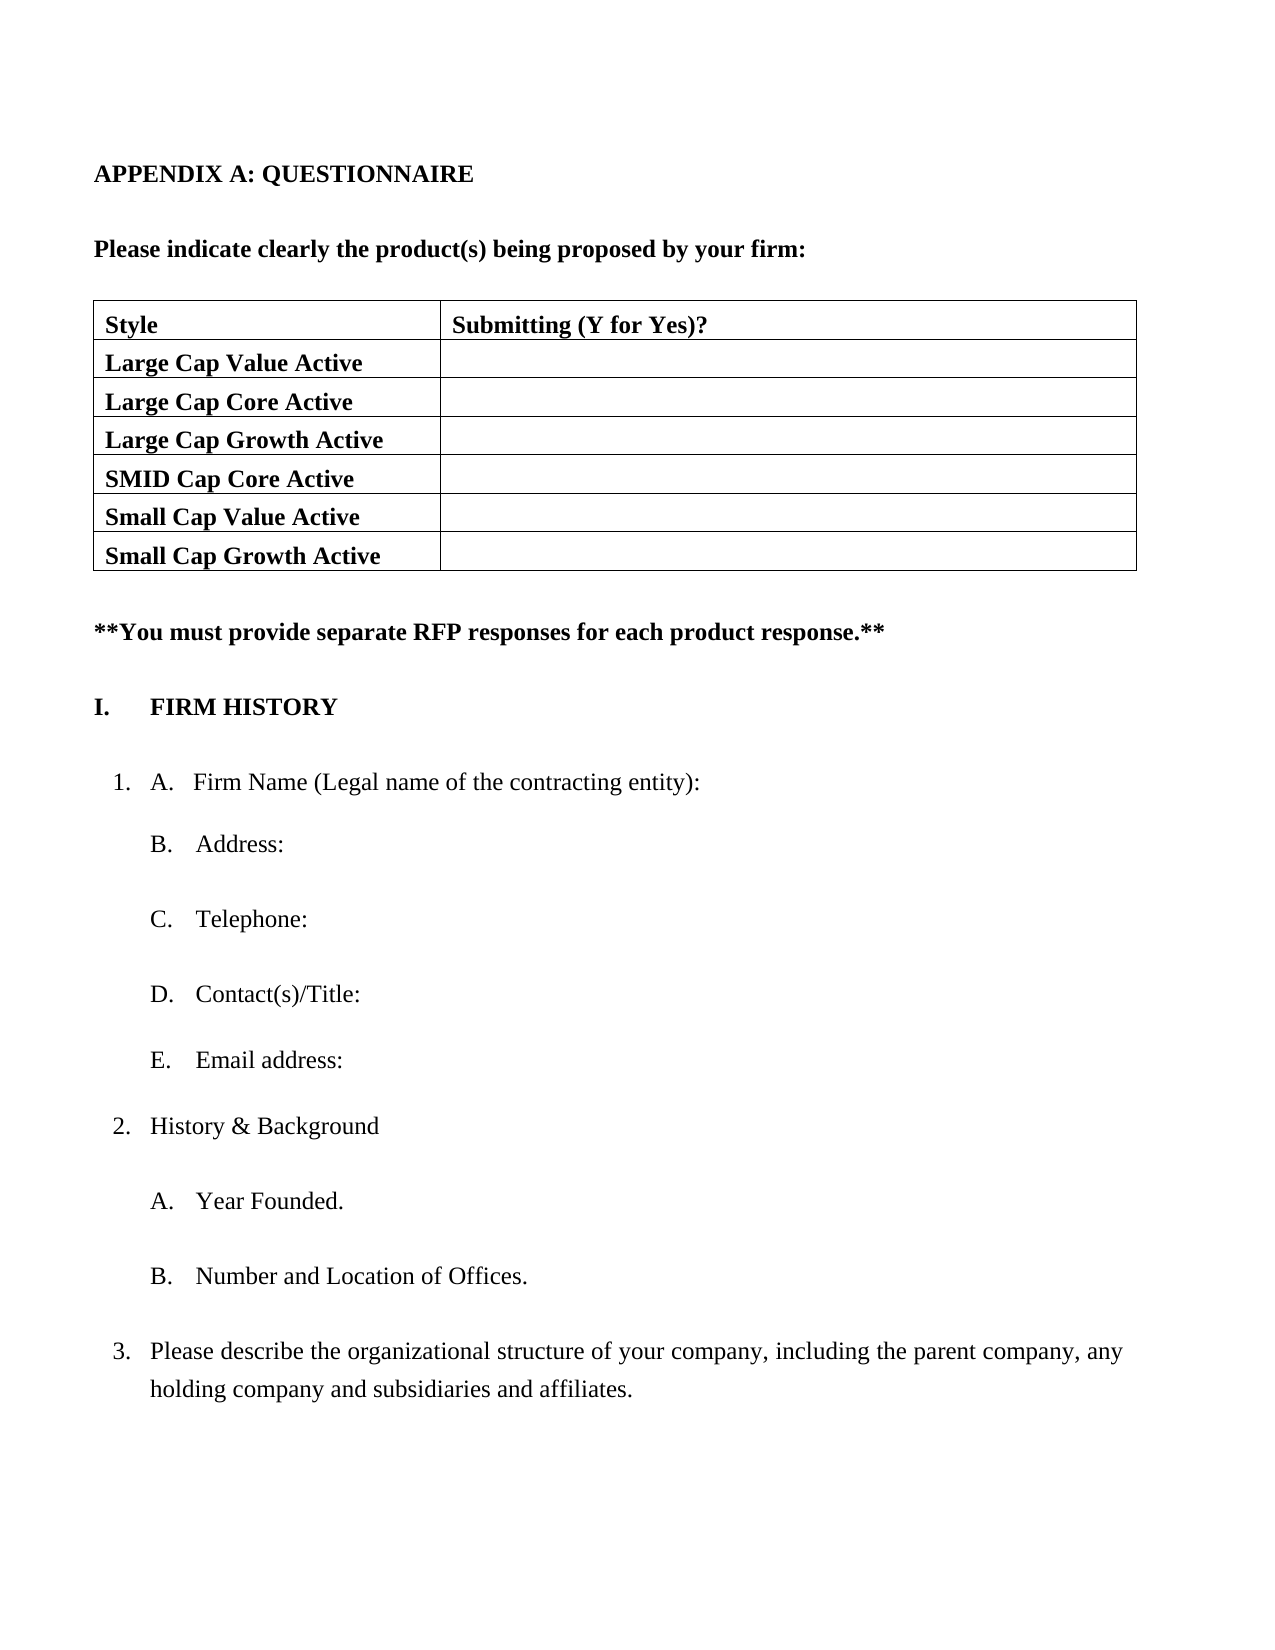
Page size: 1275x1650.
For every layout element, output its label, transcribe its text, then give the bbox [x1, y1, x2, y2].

text APPENDIX A: QUESTIONNAIRE [94, 150, 1125, 187]
table_cell Large Cap Growth Active [94, 417, 440, 454]
table_cell [441, 494, 1136, 531]
list Year Founded. [150, 1177, 1125, 1215]
table_cell [441, 455, 1136, 493]
list Please describe the organizational structure of your company, including the parent company, any holding company and subsidiaries and affiliates. [112, 1327, 1125, 1402]
text Please indicate clearly the product(s) being proposed by your firm: [94, 225, 1125, 262]
list Email address: [150, 1036, 1125, 1074]
list Address: [150, 820, 1125, 857]
list A. Firm Name (Legal name of the contracting entity): [112, 758, 1125, 796]
list FIRM HISTORY [94, 683, 1125, 721]
table_cell [441, 340, 1136, 377]
table_cell Large Cap Core Active [94, 378, 440, 416]
table_cell Small Cap Value Active [94, 494, 440, 531]
table_cell Large Cap Value Active [94, 340, 440, 377]
table_cell SMID Cap Core Active [94, 455, 440, 493]
list History & Background [112, 1102, 1125, 1140]
table_cell [441, 532, 1136, 570]
table_header Submitting (Y for Yes)? [441, 301, 1136, 338]
table_cell [441, 378, 1136, 416]
list Number and Location of Offices. [150, 1252, 1125, 1290]
table_cell Small Cap Growth Active [94, 532, 440, 570]
table_header Style [94, 301, 440, 338]
list Contact(s)/Title: [150, 970, 1125, 1007]
list Telephone: [150, 895, 1125, 932]
text **You must provide separate RFP responses for each product response.** [94, 608, 1125, 646]
table_cell [441, 417, 1136, 454]
